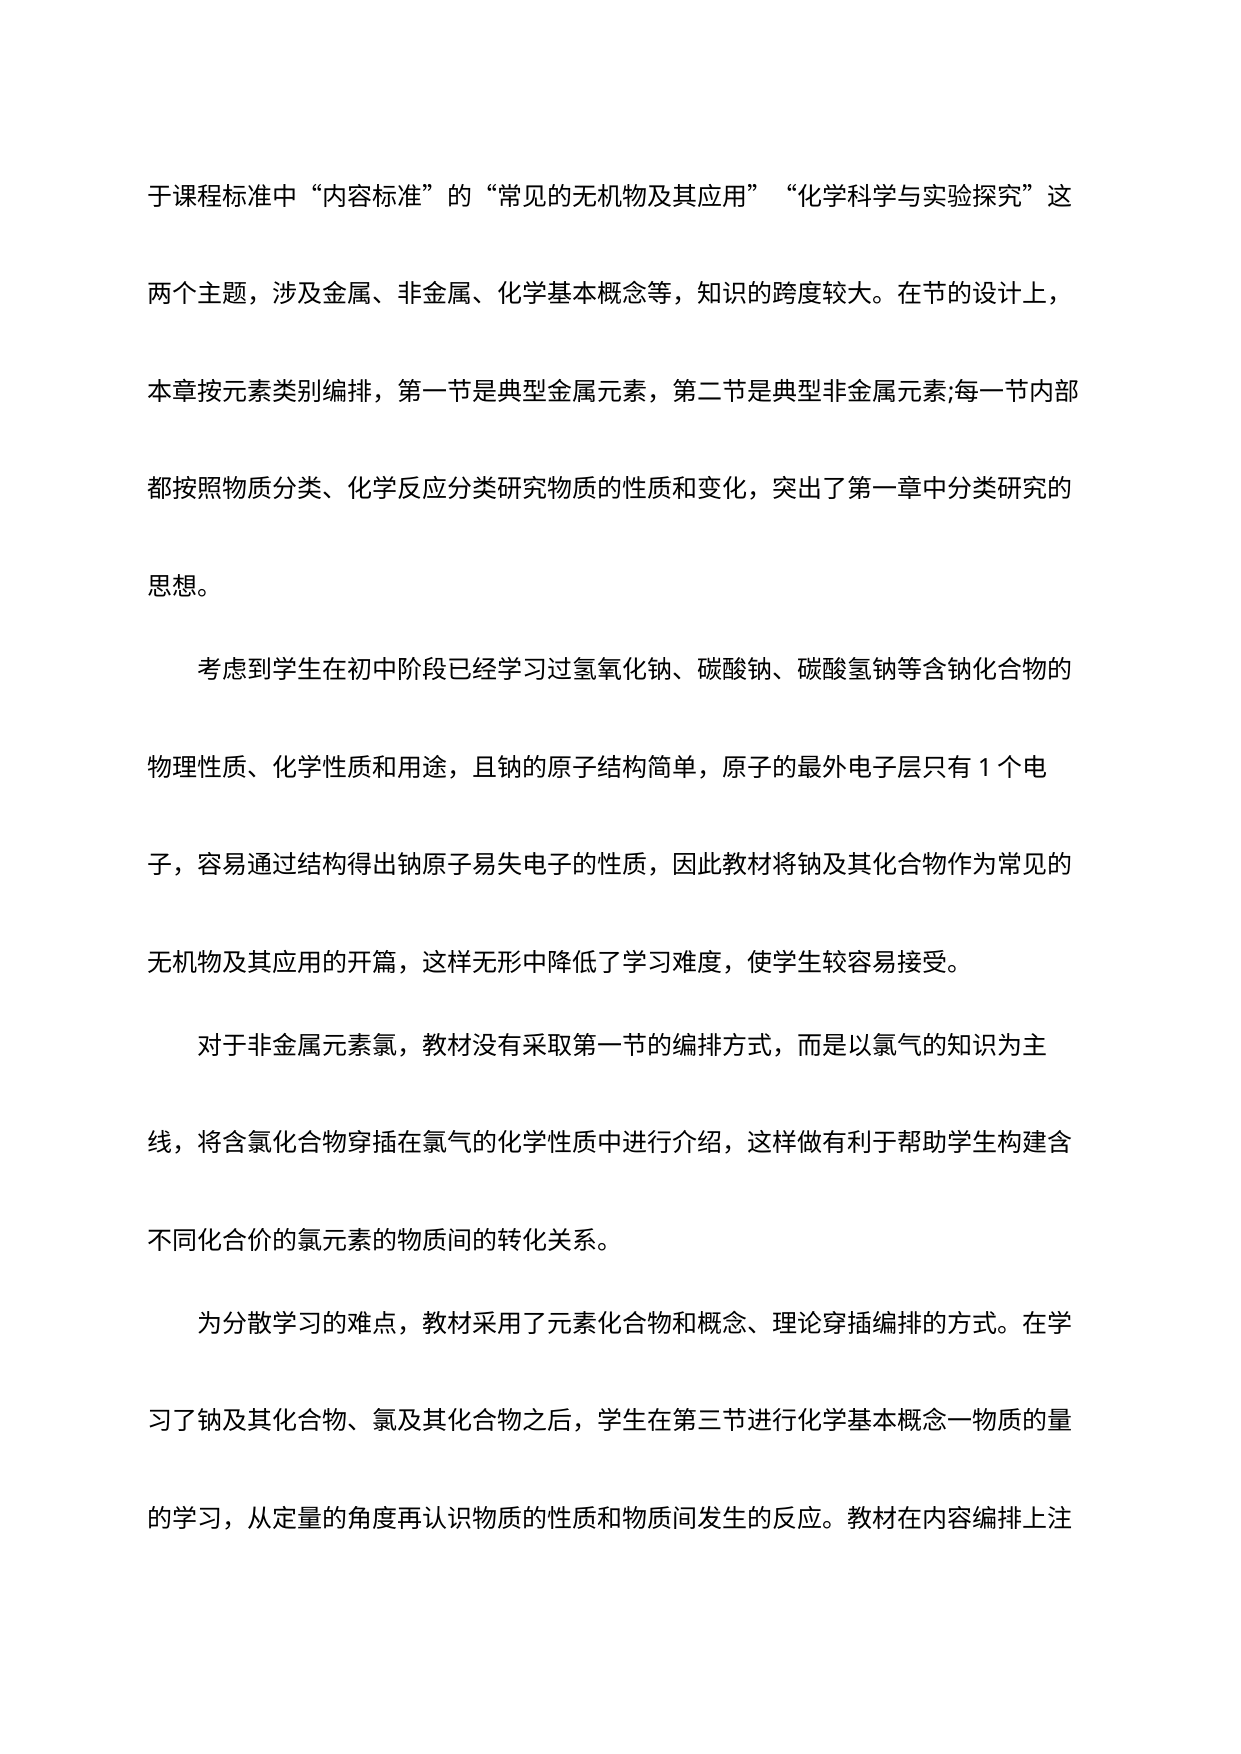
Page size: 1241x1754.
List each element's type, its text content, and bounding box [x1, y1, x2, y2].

text 对于非金属元素氯，教材没有采取第一节的编排方式，而是以氯气的知识为主线，将含氯化合物穿插在氯气的化学性质中进行介绍，这样做有利于帮助学生构建含不同化合价的氯元素的物质间的转化关系。 [148, 1011, 1093, 1271]
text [148, 1289, 1093, 1549]
text 考虑到学生在初中阶段已经学习过氢氧化钠、碳酸钠、碳酸氢钠等含钠化合物的物理性质、化学性质和用途，且钠的原子结构简单，原子的最外电子层只有1个电子，容易通过结构得出钠原子易失电子的性质，因此教材将钠及其化合物作为常见的无机物及其应用的开篇，这样无形中降低了学习难度，使学生较容易接受。 [148, 635, 1093, 993]
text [148, 162, 1093, 617]
